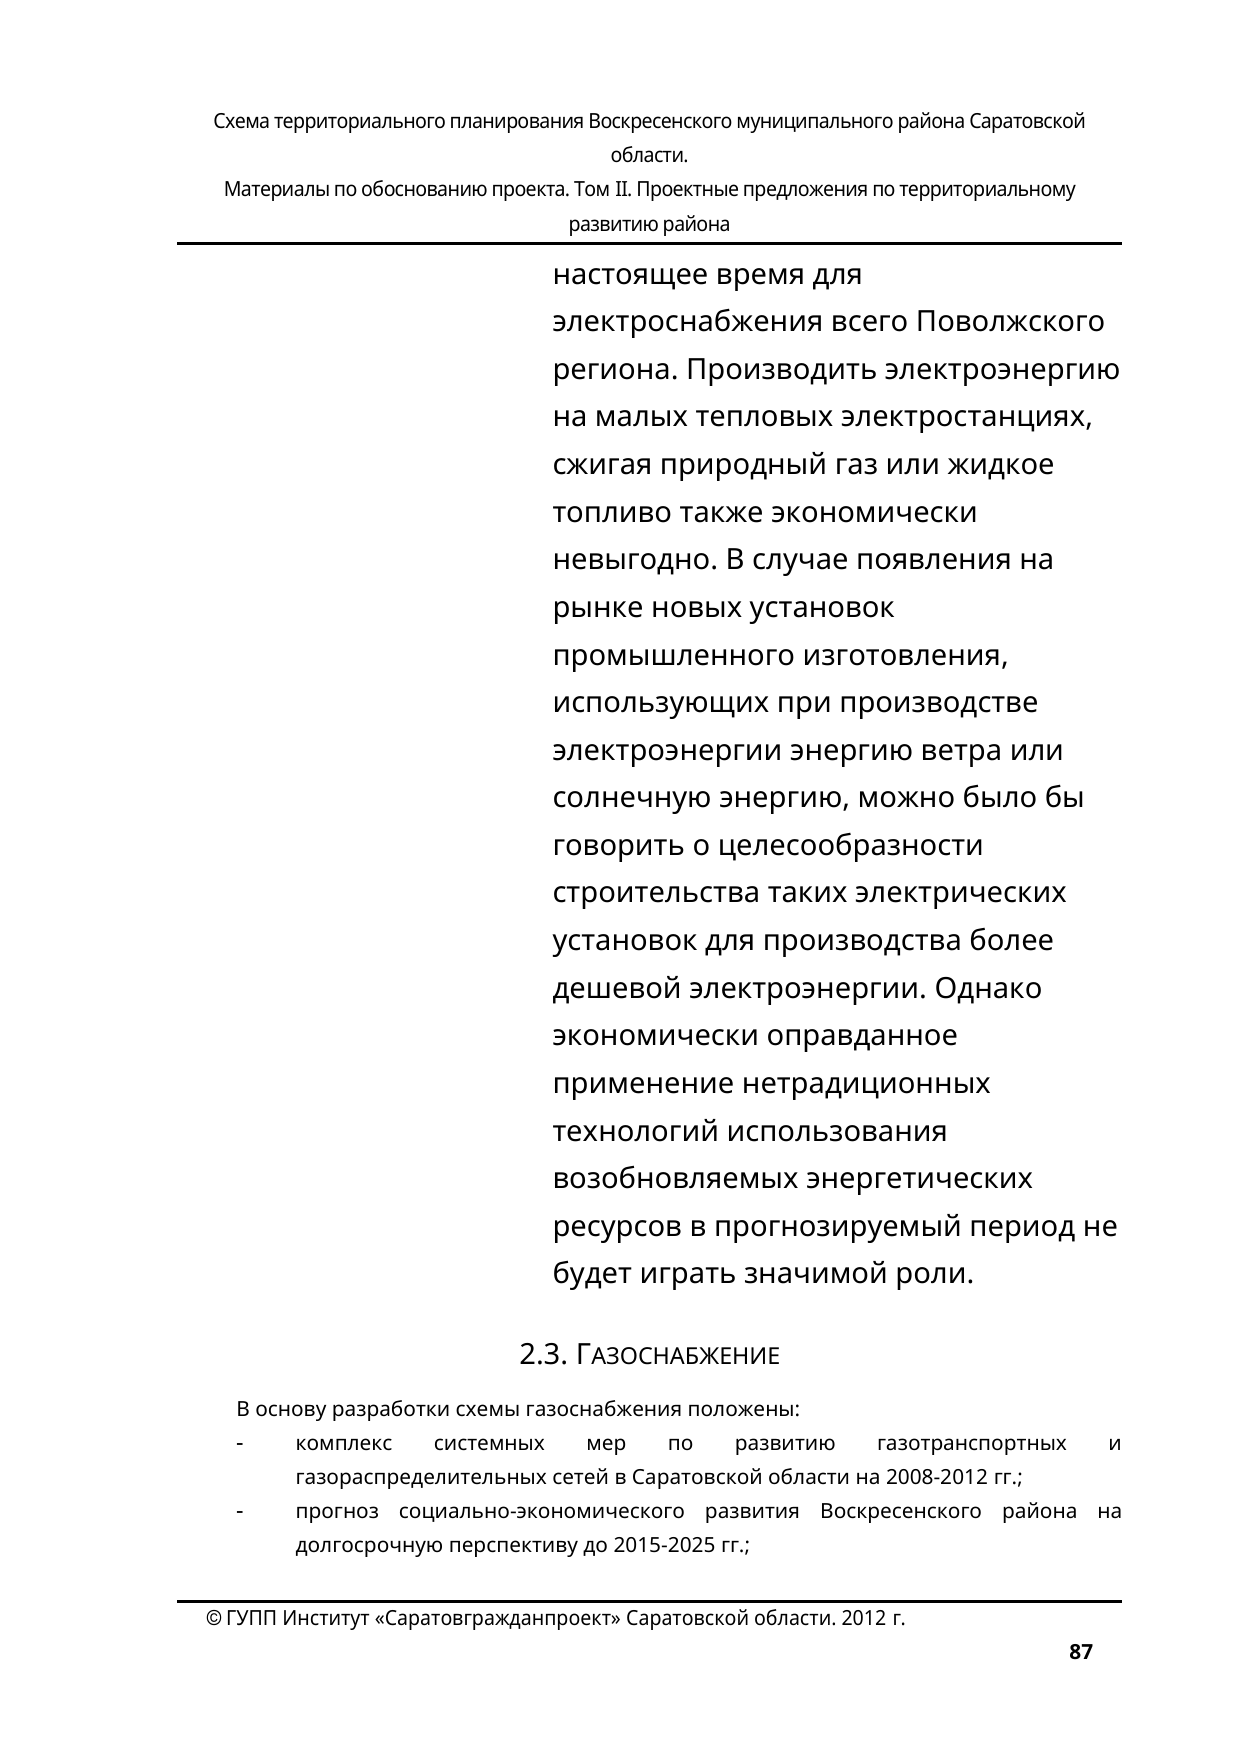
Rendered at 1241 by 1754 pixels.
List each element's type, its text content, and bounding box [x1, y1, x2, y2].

list комплекс системных мер по развитию газотранспортных и газораспределительных сетей в Саратовской области на 2008-2012 гг.; [236, 1428, 1122, 1490]
text 2.3. Газоснабжение [177, 1333, 1122, 1373]
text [552, 177, 1122, 242]
list прогноз социально-экономического развития Воскресенского района на долгосрочную перспективу до 2015-2025 гг.; [236, 1496, 1122, 1558]
text В основу разработки схемы газоснабжения положены: [177, 1394, 1122, 1422]
